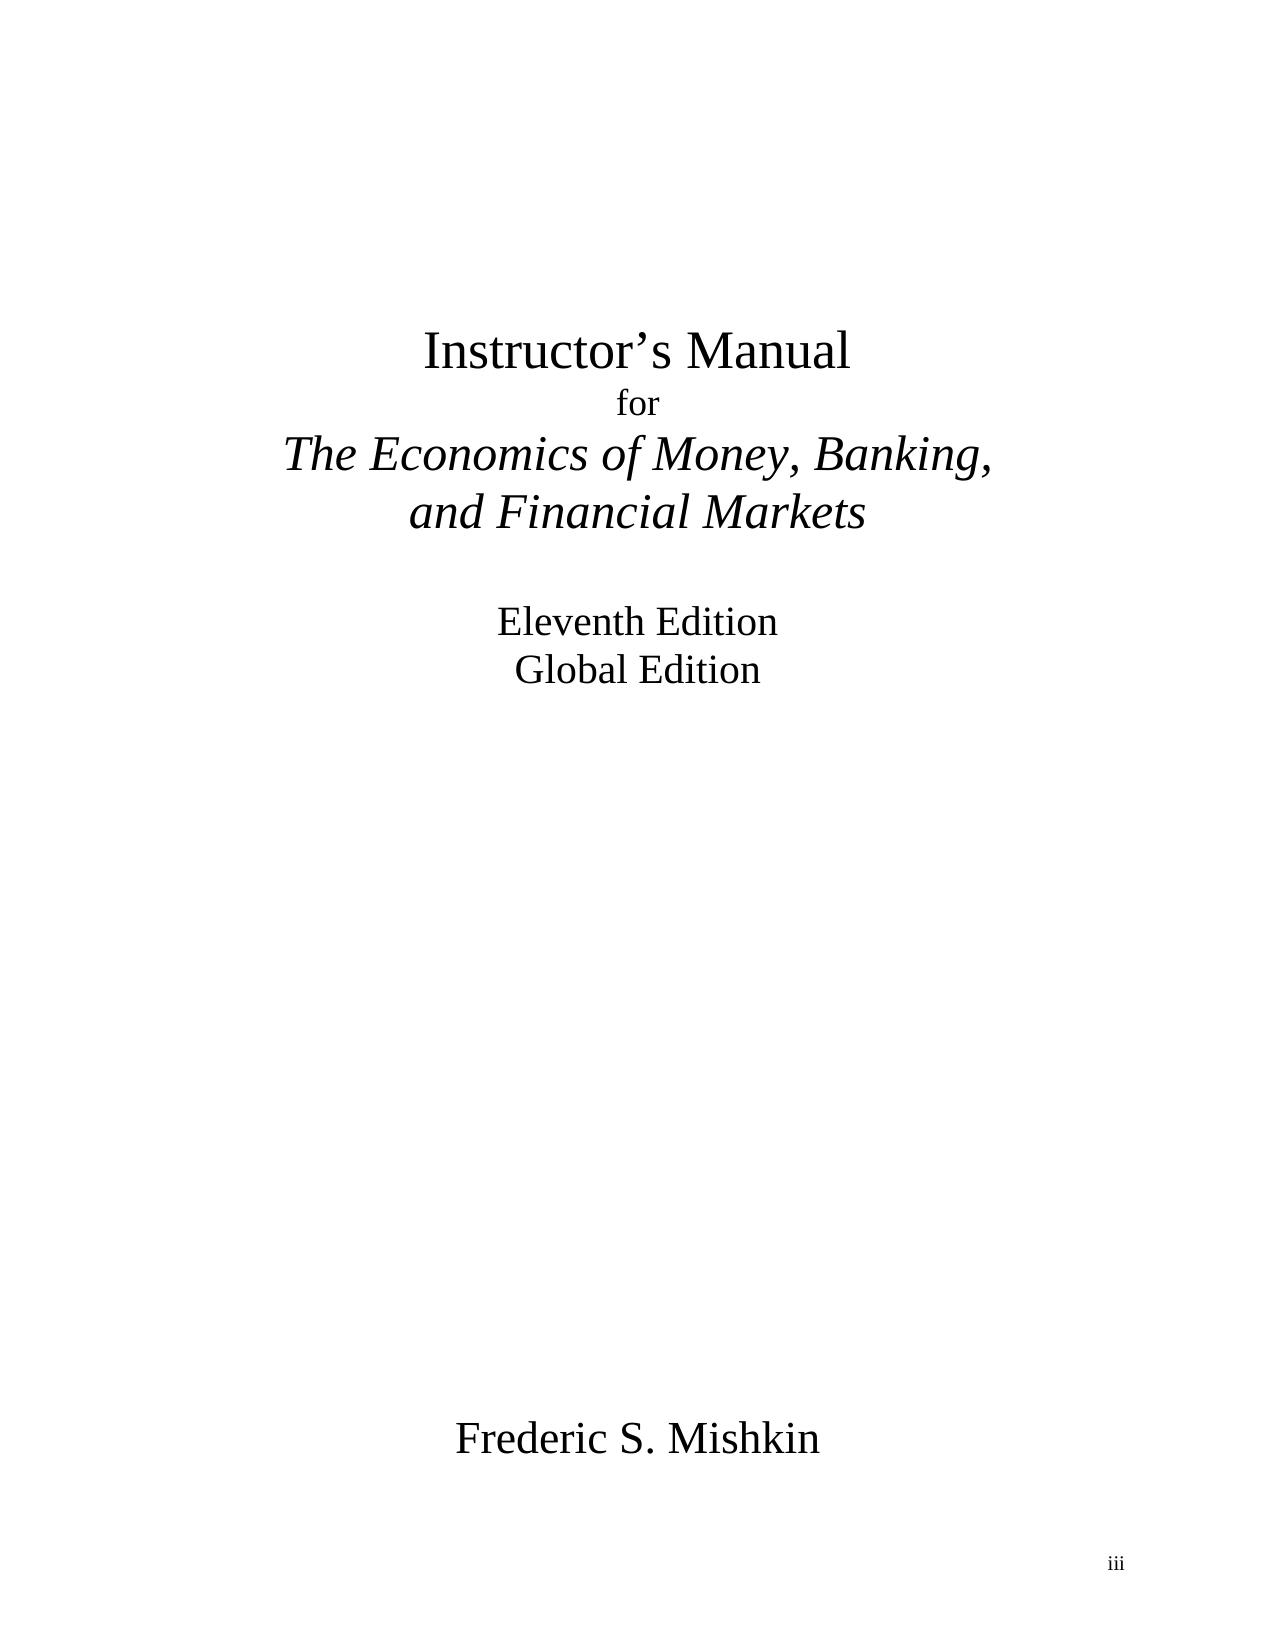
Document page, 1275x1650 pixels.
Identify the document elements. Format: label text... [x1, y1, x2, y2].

text Global Edition [150, 644, 1125, 692]
text Frederic S. Mishkin [150, 1411, 1125, 1464]
text for [150, 381, 1125, 424]
text Instructor’s Manual [150, 318, 1125, 381]
text The Economics of Money, Banking, and Financial Markets [150, 424, 1125, 539]
text Eleventh Edition [150, 596, 1125, 644]
